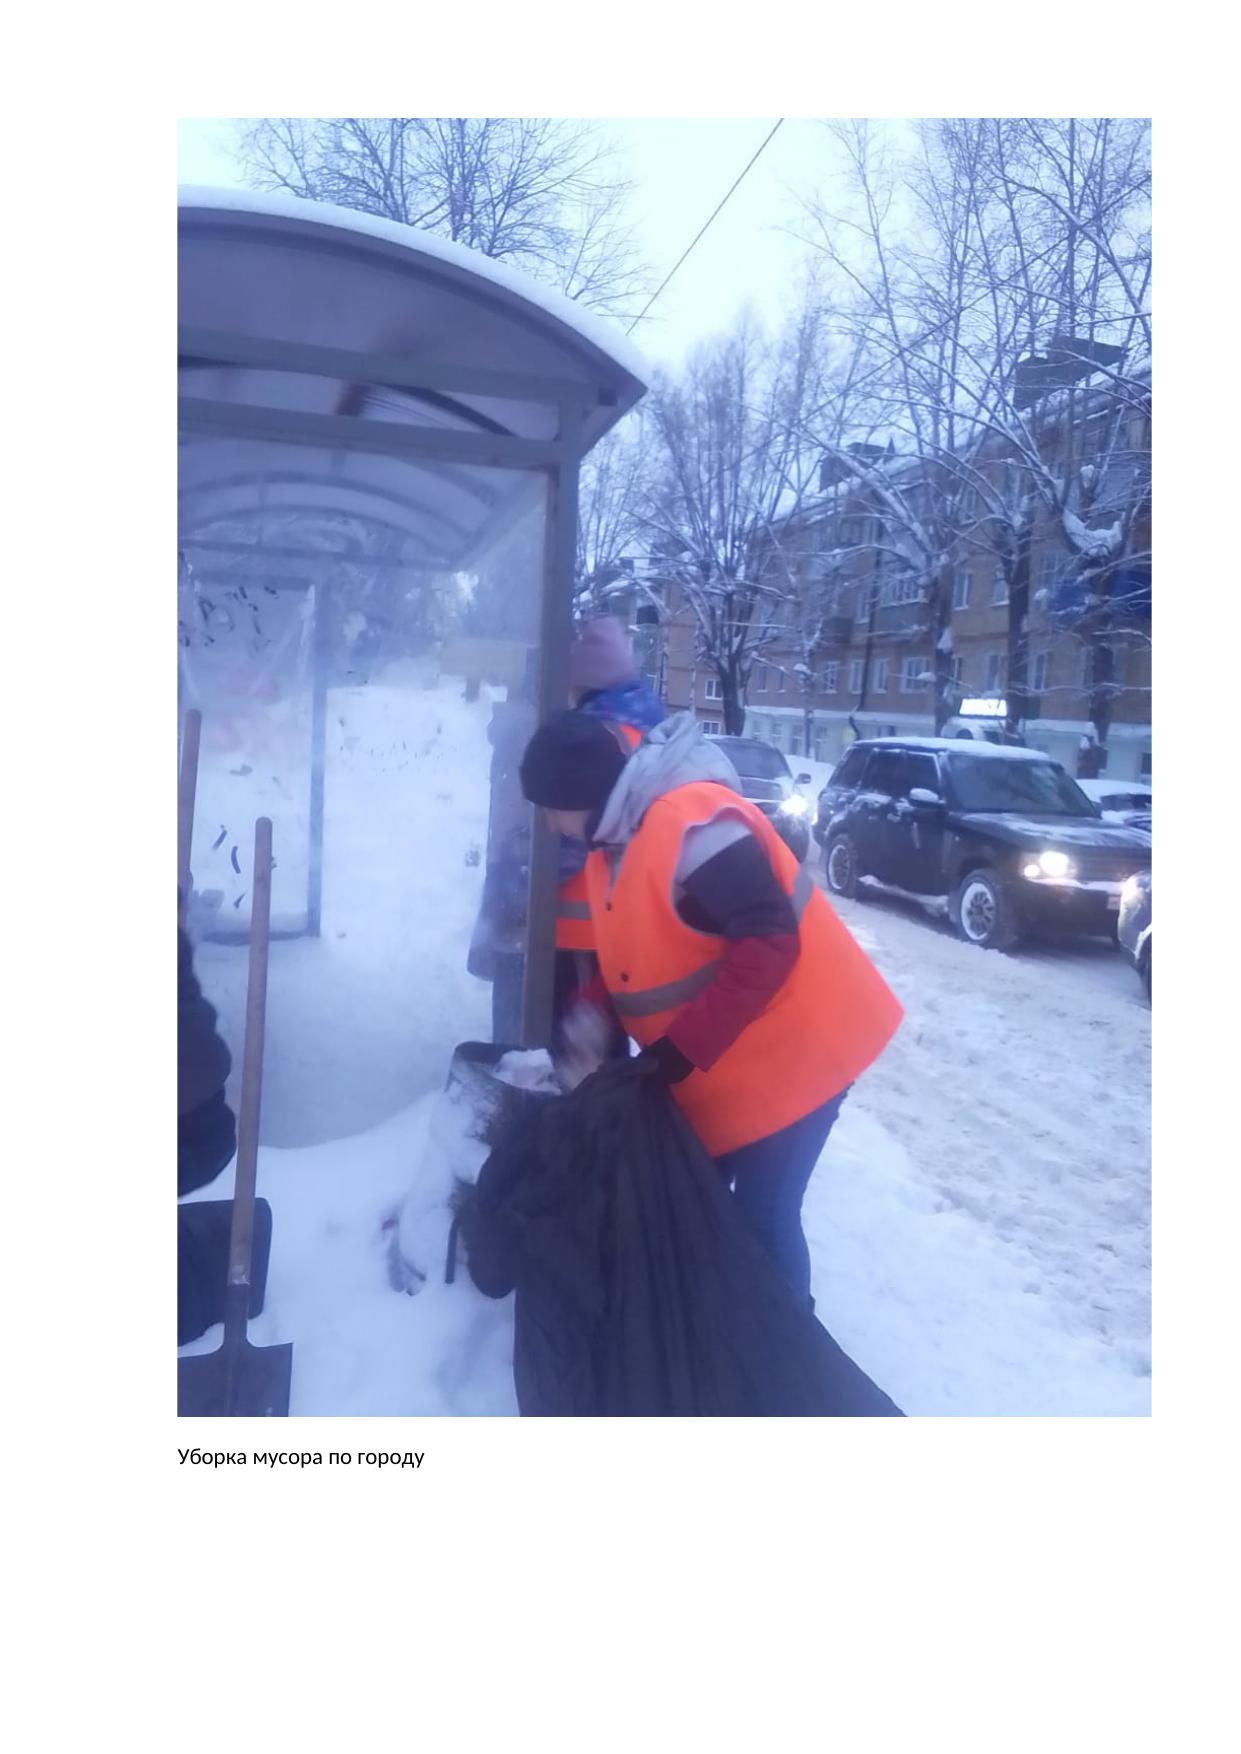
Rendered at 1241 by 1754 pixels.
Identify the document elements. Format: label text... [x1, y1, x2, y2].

picture [177, 118, 1152, 1417]
text Уборка мусора по городу [177, 1442, 1152, 1470]
